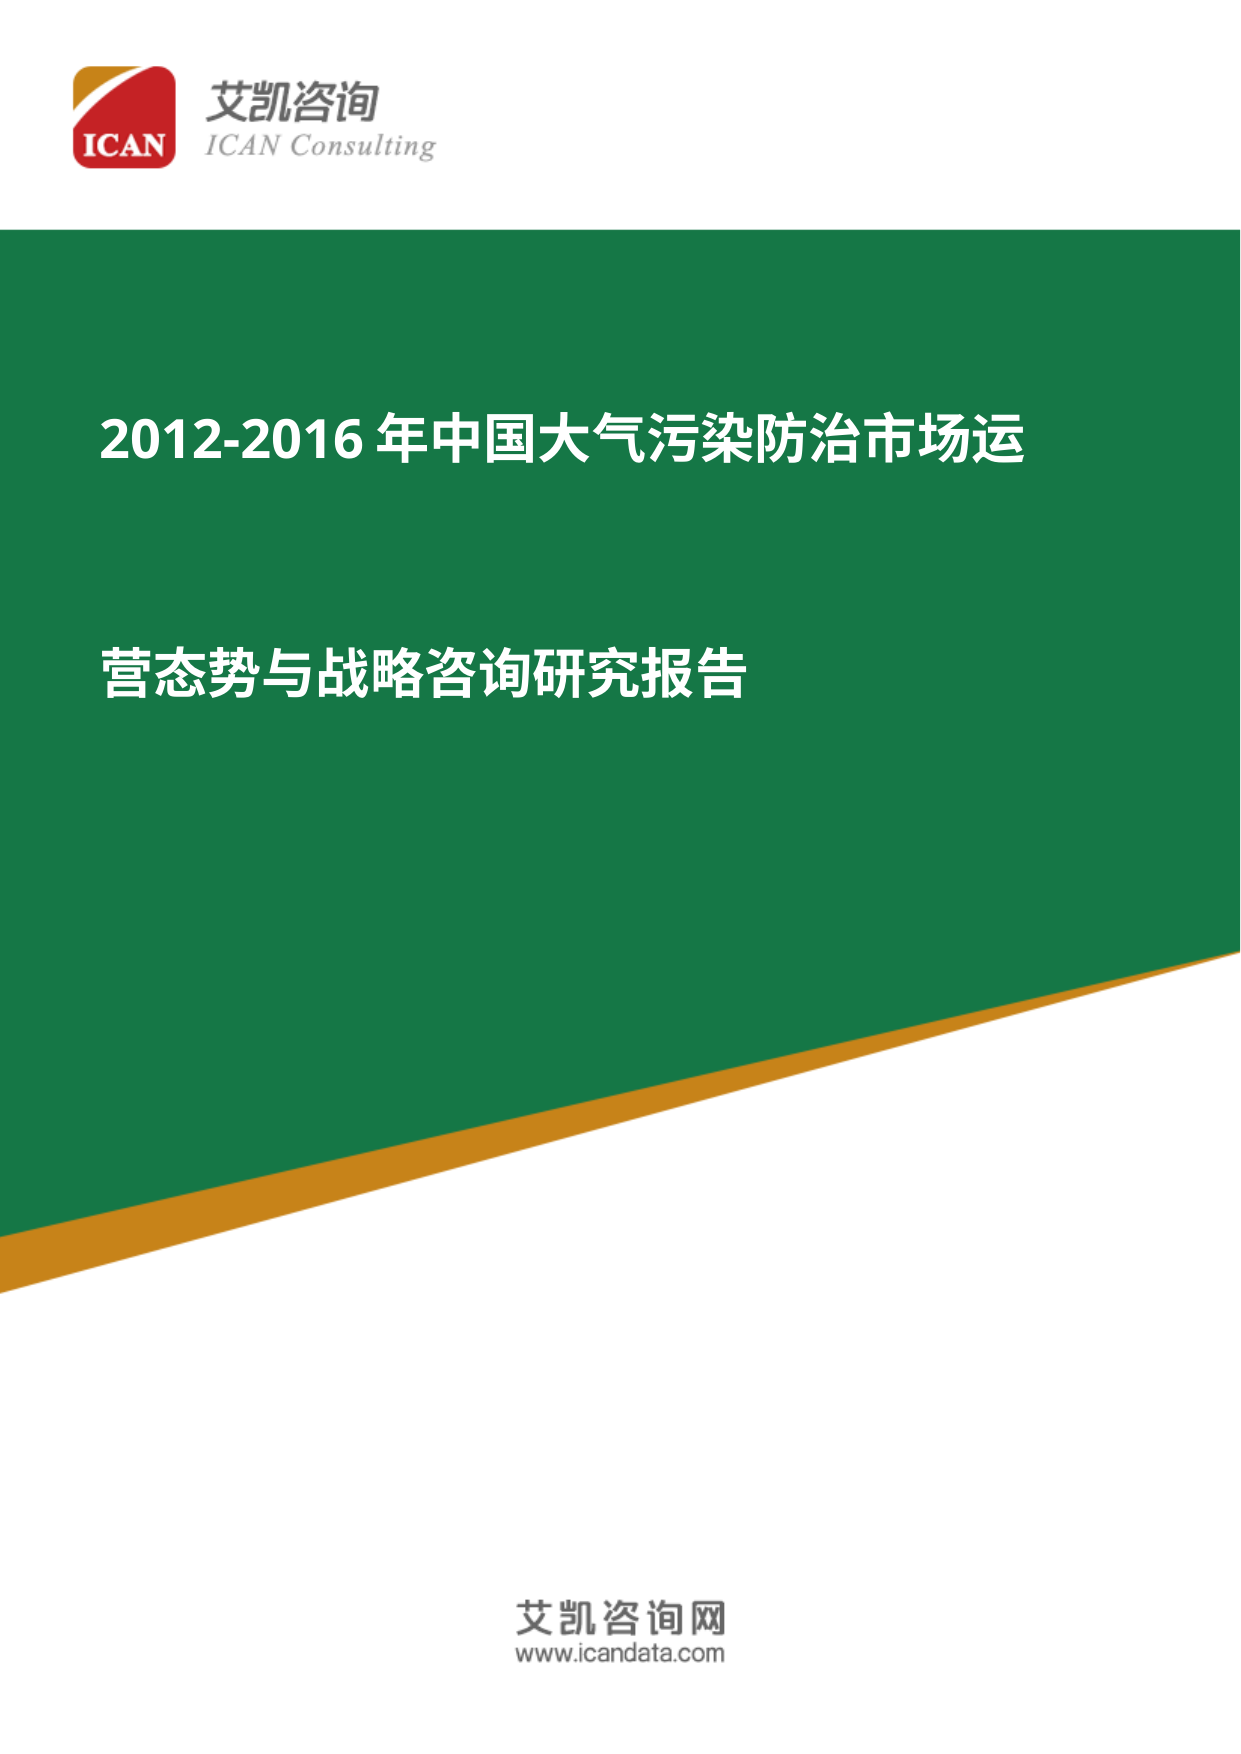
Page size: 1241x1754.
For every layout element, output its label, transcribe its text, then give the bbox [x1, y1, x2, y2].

subtitle 2012-2016年中国大气污染防治市场运营态势与战略咨询研究报告 [99, 386, 1053, 718]
picture [0, 5, 1241, 1754]
